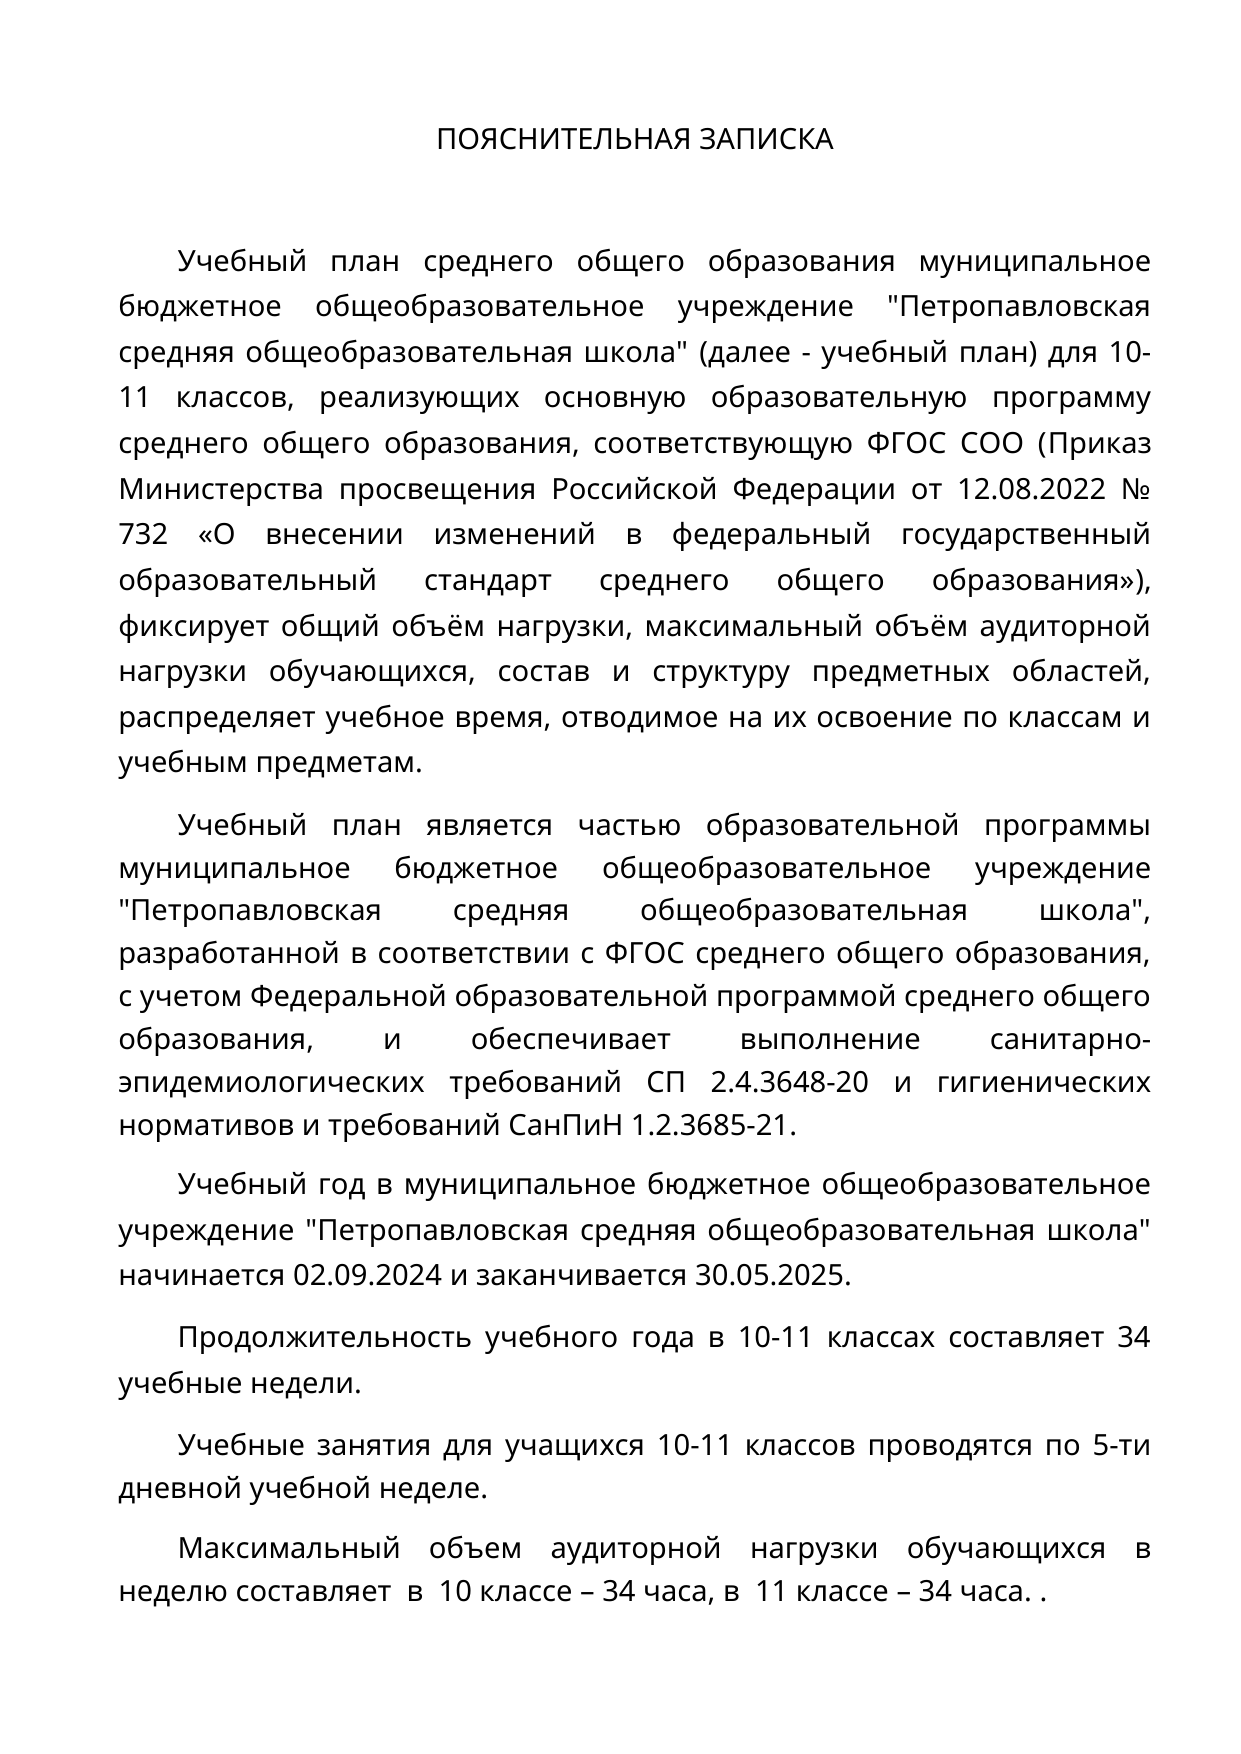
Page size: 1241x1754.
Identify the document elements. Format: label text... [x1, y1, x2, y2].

text Учебные занятия для учащихся 10-11 классов проводятся по 5-ти дневной учебной неделе. [118, 1425, 1152, 1507]
text Учебный год в муниципальное бюджетное общеобразовательное учреждение "Петропавловская средняя общеобразовательная школа" начинается 02.09.2024 и заканчивается 30.05.2025. [118, 1163, 1152, 1294]
text Учебный план является частью образовательной программы муниципальное бюджетное общеобразовательное учреждение "Петропавловская средняя общеобразовательная школа", разработанной в соответствии с ФГОС среднего общего образования, с учетом Федеральной образовательной программой среднего общего образования, и обеспечивает выполнение санитарно-эпидемиологических требований СП 2.4.3648-20 и гигиенических нормативов и требований СанПиН 1.2.3685-21. [118, 804, 1152, 1143]
text Максимальный объем аудиторной нагрузки обучающихся в неделю составляет в 10 классе – 34 часа, в 11 классе – 34 часа. . [118, 1527, 1152, 1609]
text Учебный план среднего общего образования муниципальное бюджетное общеобразовательное учреждение "Петропавловская средняя общеобразовательная школа" (далее - учебный план) для 10-11 классов, реализующих основную образовательную программу среднего общего образования, соответствующую ФГОС СОО (Приказ Министерства просвещения Российской Федерации от 12.08.2022 № 732 «О внесении изменений в федеральный государственный образовательный стандарт среднего общего образования»), фиксирует общий объём нагрузки, максимальный объём аудиторной нагрузки обучающихся, состав и структуру предметных областей, распределяет учебное время, отводимое на их освоение по классам и учебным предметам. [118, 240, 1152, 781]
text ПОЯСНИТЕЛЬНАЯ ЗАПИСКА [118, 118, 1152, 158]
text Продолжительность учебного года в 10-11 классах составляет 34 учебные недели. [118, 1317, 1152, 1402]
